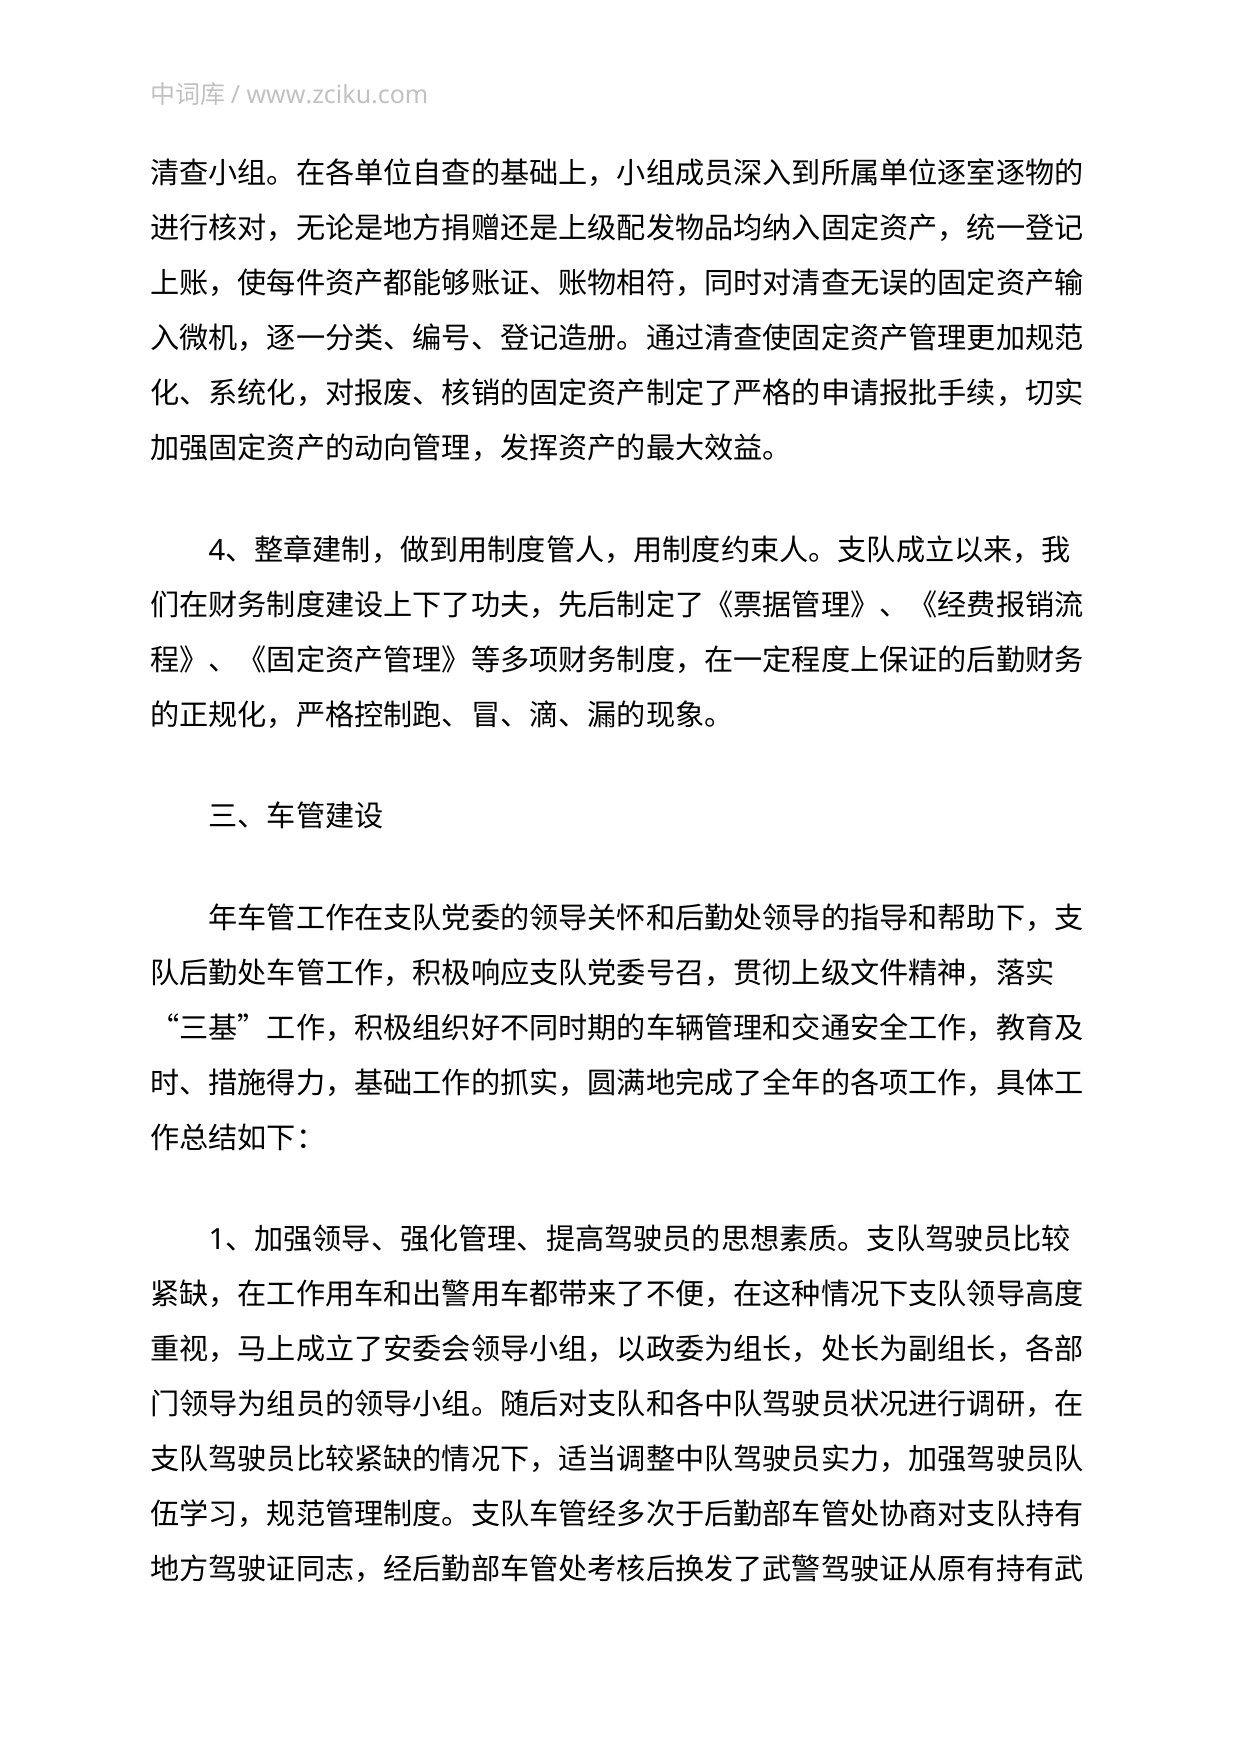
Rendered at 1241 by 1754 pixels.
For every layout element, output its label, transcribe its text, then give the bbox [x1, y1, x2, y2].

text 年车管工作在支队党委的领导关怀和后勤处领导的指导和帮助下，支队后勤处车管工作，积极响应支队党委号召，贯彻上级文件精神，落实“三基”工作，积极组织好不同时期的车辆管理和交通安全工作，教育及时、措施得力，基础工作的抓实，圆满地完成了全年的各项工作，具体工作总结如下： [150, 894, 1090, 1156]
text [150, 150, 1090, 467]
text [150, 1216, 1090, 1588]
text 4、整章建制，做到用制度管人，用制度约束人。支队成立以来，我们在财务制度建设上下了功夫，先后制定了《票据管理》、《经费报销流程》、《固定资产管理》等多项财务制度，在一定程度上保证的后勤财务的正规化，严格控制跑、冒、滴、漏的现象。 [150, 526, 1090, 733]
text 三、车管建设 [150, 793, 1090, 835]
